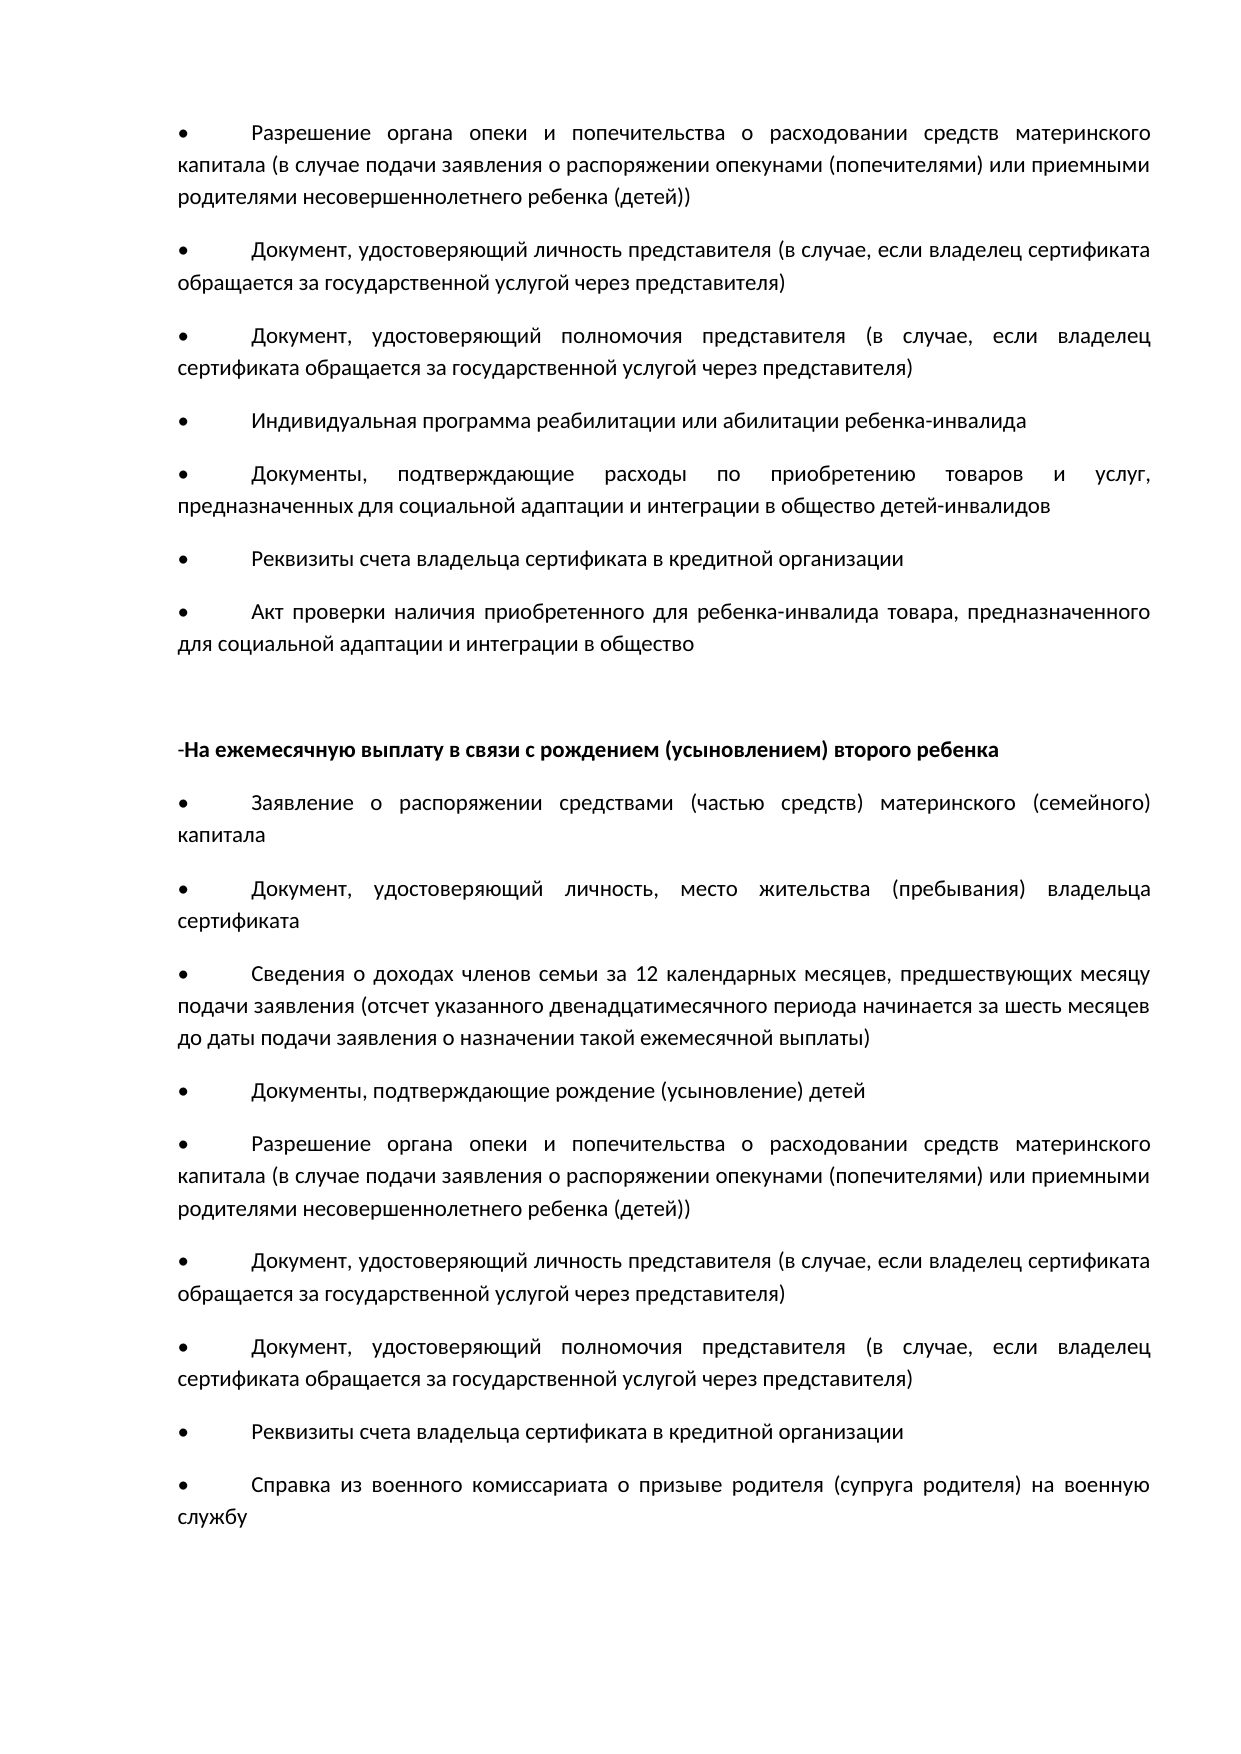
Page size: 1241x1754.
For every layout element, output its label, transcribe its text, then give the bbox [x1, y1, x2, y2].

text • Разрешение органа опеки и попечительства о расходовании средств материнского капитала (в случае подачи заявления о распоряжении опекунами (попечителями) или приемными родителями несовершеннолетнего ребенка (детей)) [177, 1129, 1152, 1222]
text • Сведения о доходах членов семьи за 12 календарных месяцев, предшествующих месяцу подачи заявления (отсчет указанного двенадцатимесячного периода начинается за шесть месяцев до даты подачи заявления о назначении такой ежемесячной выплаты) [177, 959, 1152, 1051]
text • Документ, удостоверяющий полномочия представителя (в случае, если владелец сертификата обращается за государственной услугой через представителя) [177, 321, 1152, 381]
text • Реквизиты счета владельца сертификата в кредитной организации [177, 1417, 1152, 1445]
text • Реквизиты счета владельца сертификата в кредитной организации [177, 544, 1152, 572]
text • Документ, удостоверяющий личность, место жительства (пребывания) владельца сертификата [177, 874, 1152, 934]
text • Индивидуальная программа реабилитации или абилитации ребенка-инвалида [177, 406, 1152, 434]
text • Документы, подтверждающие расходы по приобретению товаров и услуг, предназначенных для социальной адаптации и интеграции в общество детей-инвалидов [177, 459, 1152, 519]
text • Документ, удостоверяющий личность представителя (в случае, если владелец сертификата обращается за государственной услугой через представителя) [177, 236, 1152, 296]
text • Документ, удостоверяющий личность представителя (в случае, если владелец сертификата обращается за государственной услугой через представителя) [177, 1247, 1152, 1307]
text • Заявление о распоряжении средствами (частью средств) материнского (семейного) капитала [177, 788, 1152, 849]
text • Акт проверки наличия приобретенного для ребенка-инвалида товара, предназначенного для социальной адаптации и интеграции в общество [177, 597, 1152, 657]
text • Справка из военного комиссариата о призыве родителя (супруга родителя) на военную службу [177, 1470, 1152, 1530]
text • Документ, удостоверяющий полномочия представителя (в случае, если владелец сертификата обращается за государственной услугой через представителя) [177, 1332, 1152, 1392]
text • Документы, подтверждающие рождение (усыновление) детей [177, 1076, 1152, 1104]
text -На ежемесячную выплату в связи с рождением (усыновлением) второго ребенка [177, 735, 1152, 763]
text • Разрешение органа опеки и попечительства о расходовании средств материнского капитала (в случае подачи заявления о распоряжении опекунами (попечителями) или приемными родителями несовершеннолетнего ребенка (детей)) [177, 118, 1152, 211]
